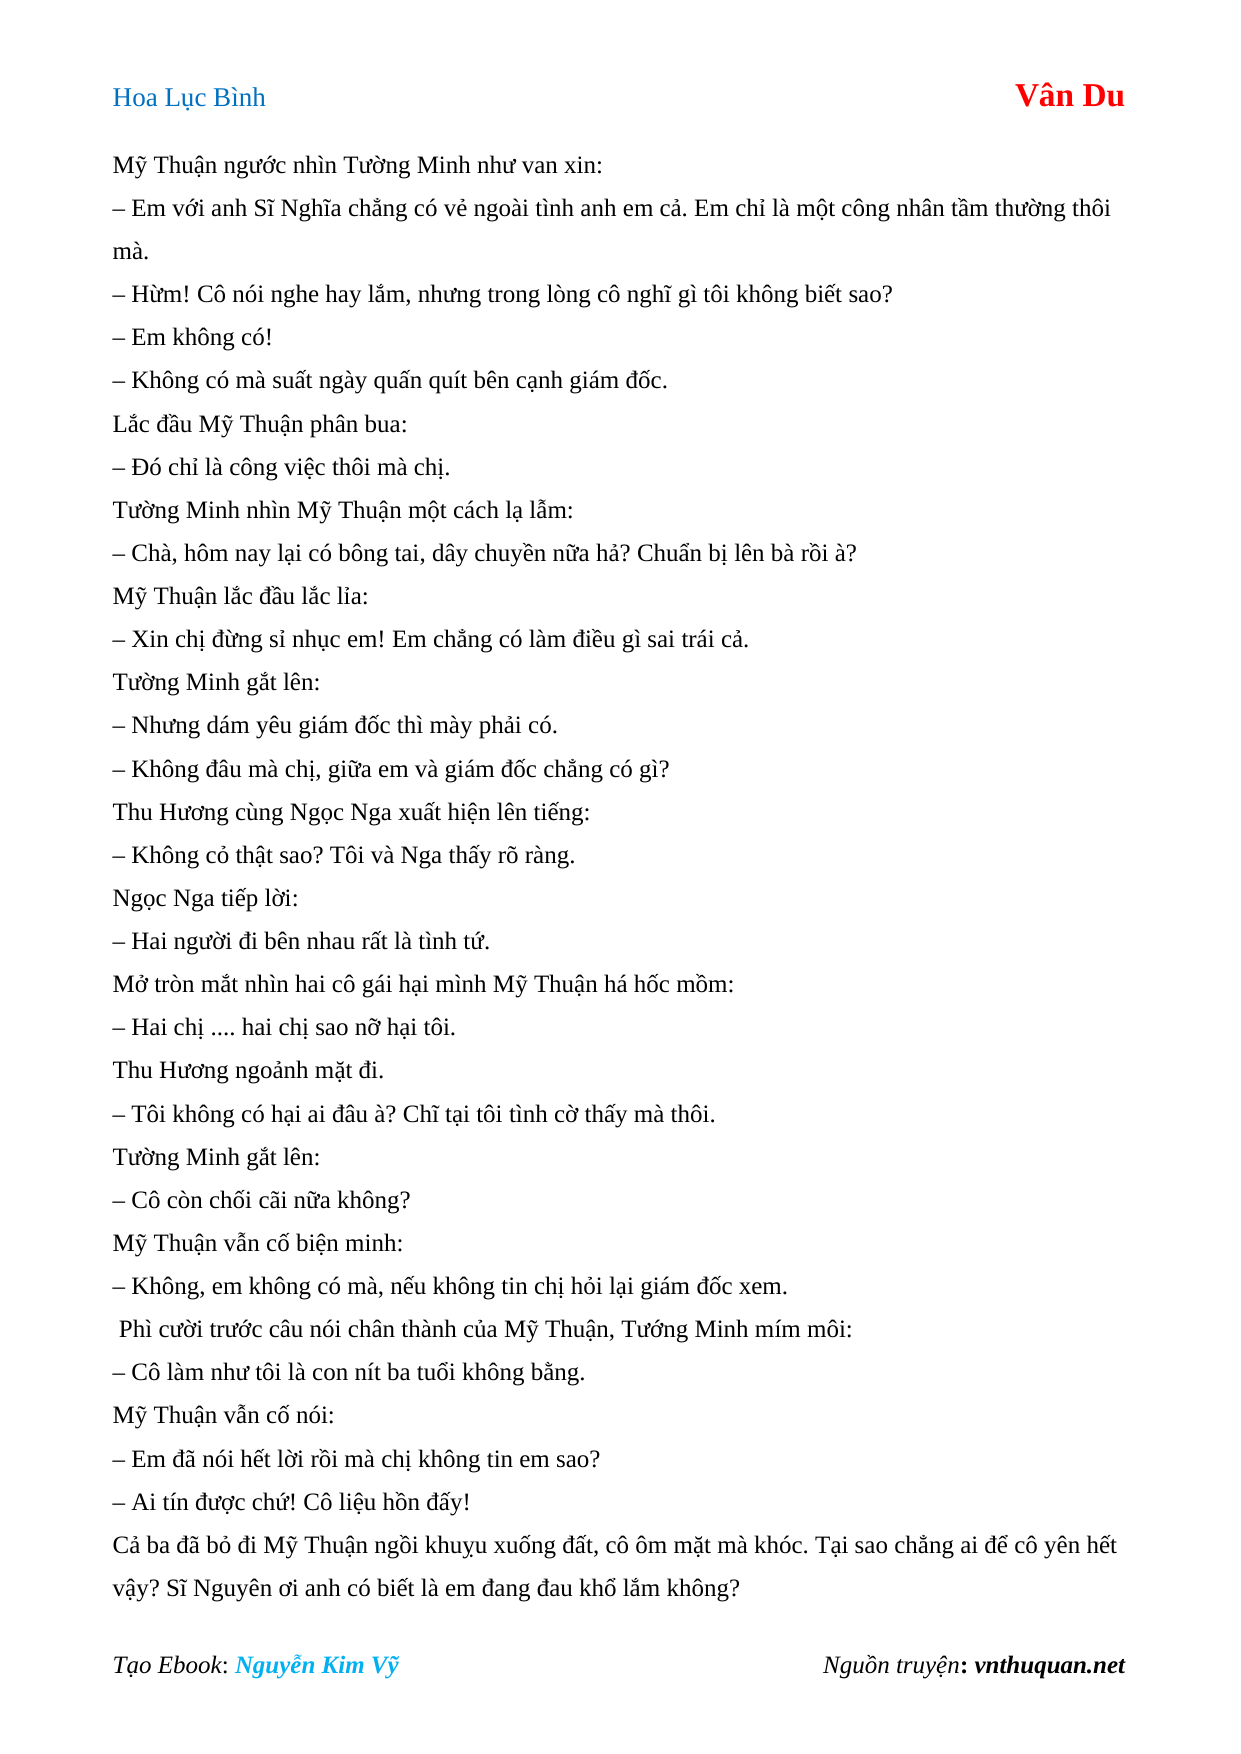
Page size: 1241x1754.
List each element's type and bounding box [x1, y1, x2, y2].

text [112, 150, 1128, 1602]
